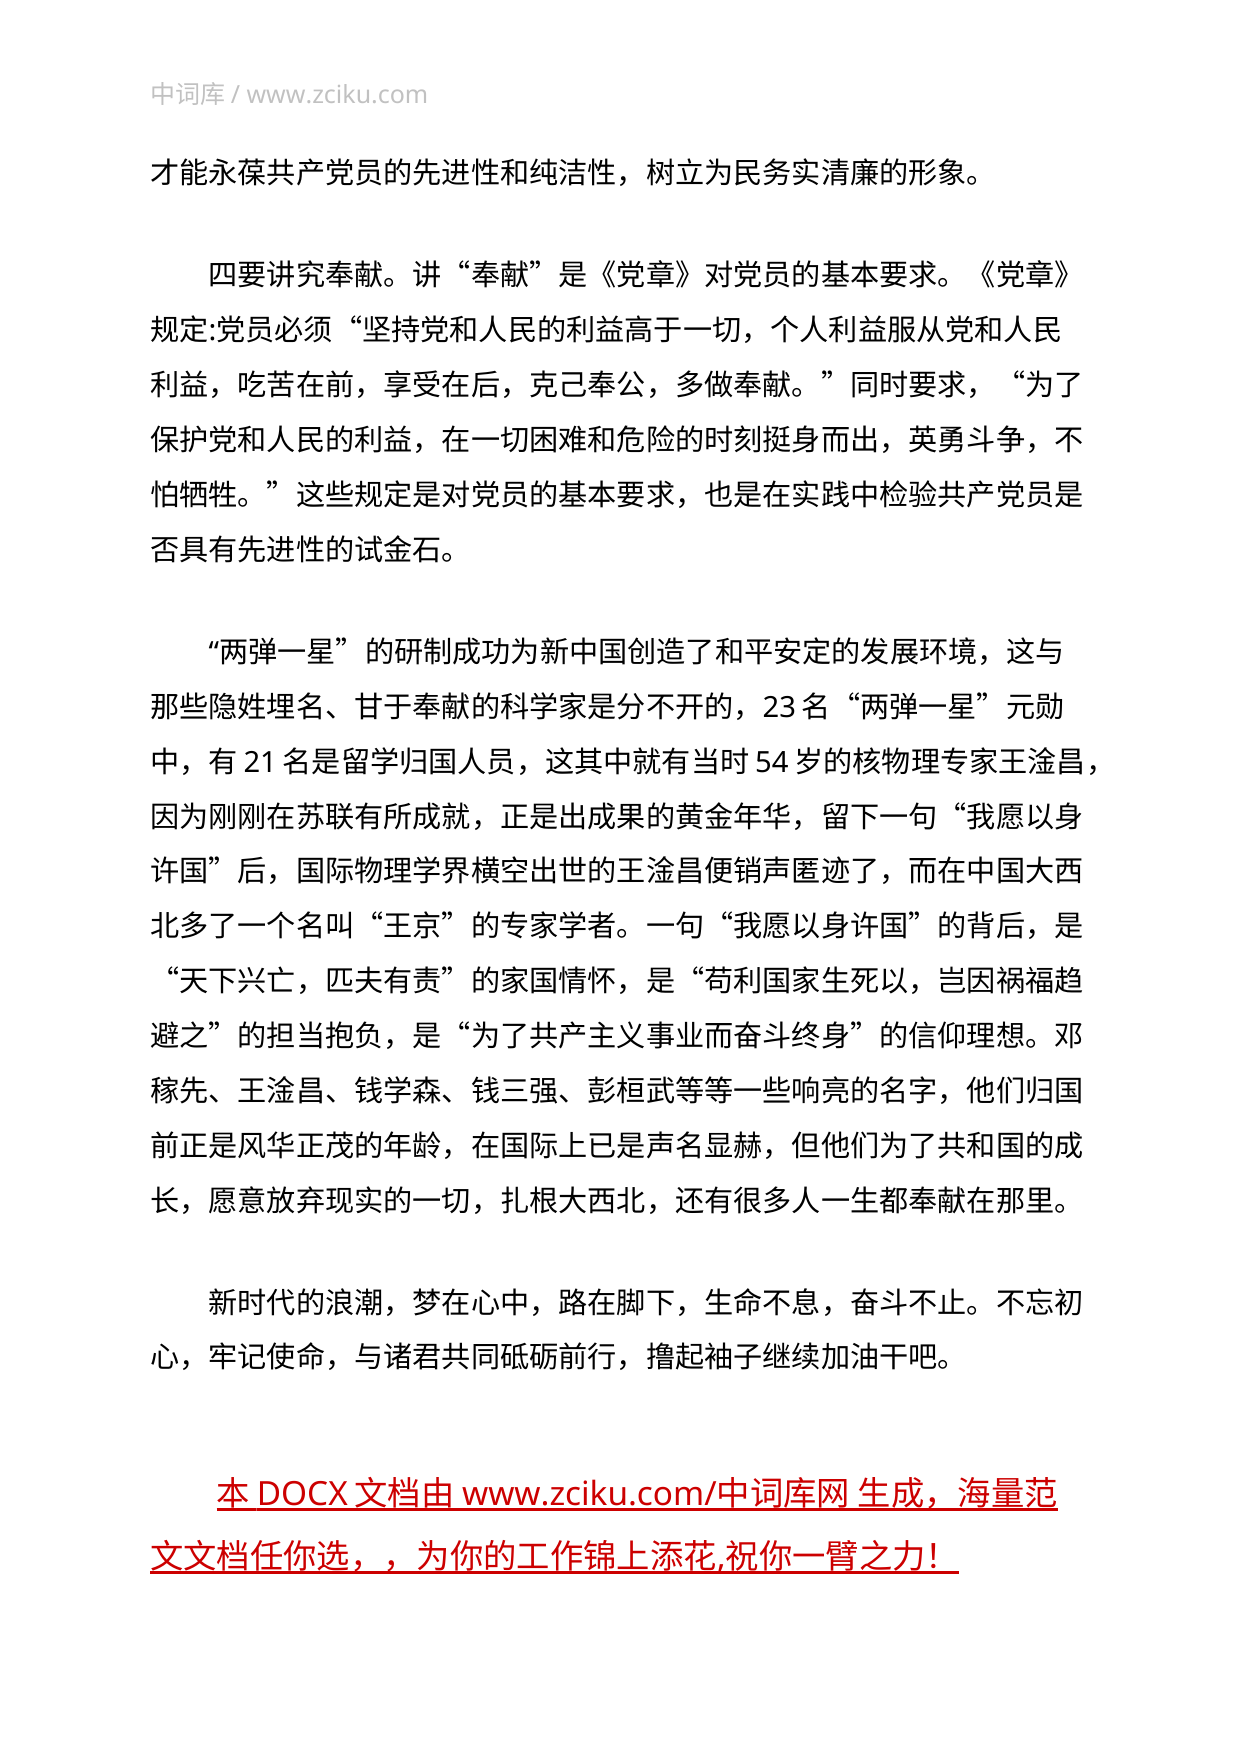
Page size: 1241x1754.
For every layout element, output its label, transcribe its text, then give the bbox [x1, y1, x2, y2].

text 四要讲究奉献。讲“奉献”是《党章》对党员的基本要求。《党章》规定:党员必须“坚持党和人民的利益高于一切，个人利益服从党和人民利益，吃苦在前，享受在后，克己奉公，多做奉献。”同时要求，“为了保护党和人民的利益，在一切困难和危险的时刻挺身而出，英勇斗争，不怕牺牲。”这些规定是对党员的基本要求，也是在实践中检验共产党员是否具有先进性的试金石。 [150, 252, 1090, 569]
text 本DOCX文档由 www.zciku.com/中词库网 生成，海量范文文档任你选，，为你的工作锦上添花,祝你一臂之力！ [150, 1467, 1090, 1578]
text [150, 150, 1090, 192]
text “两弹一星”的研制成功为新中国创造了和平安定的发展环境，这与那些隐姓埋名、甘于奉献的科学家是分不开的，23名“两弹一星”元勋中，有21名是留学归国人员，这其中就有当时54岁的核物理专家王淦昌，因为刚刚在苏联有所成就，正是出成果的黄金年华，留下一句“我愿以身许国”后，国际物理学界横空出世的王淦昌便销声匿迹了，而在中国大西北多了一个名叫“王京”的专家学者。一句“我愿以身许国”的背后，是“天下兴亡，匹夫有责”的家国情怀，是“苟利国家生死以，岂因祸福趋避之”的担当抱负，是“为了共产主义事业而奋斗终身”的信仰理想。邓稼先、王淦昌、钱学森、钱三强、彭桓武等等一些响亮的名字，他们归国前正是风华正茂的年龄，在国际上已是声名显赫，但他们为了共和国的成长，愿意放弃现实的一切，扎根大西北，还有很多人一生都奉献在那里。 [150, 628, 1090, 1220]
text 新时代的浪潮，梦在心中，路在脚下，生命不息，奋斗不止。不忘初心，牢记使命，与诸君共同砥砺前行，撸起袖子继续加油干吧。 [150, 1279, 1090, 1376]
